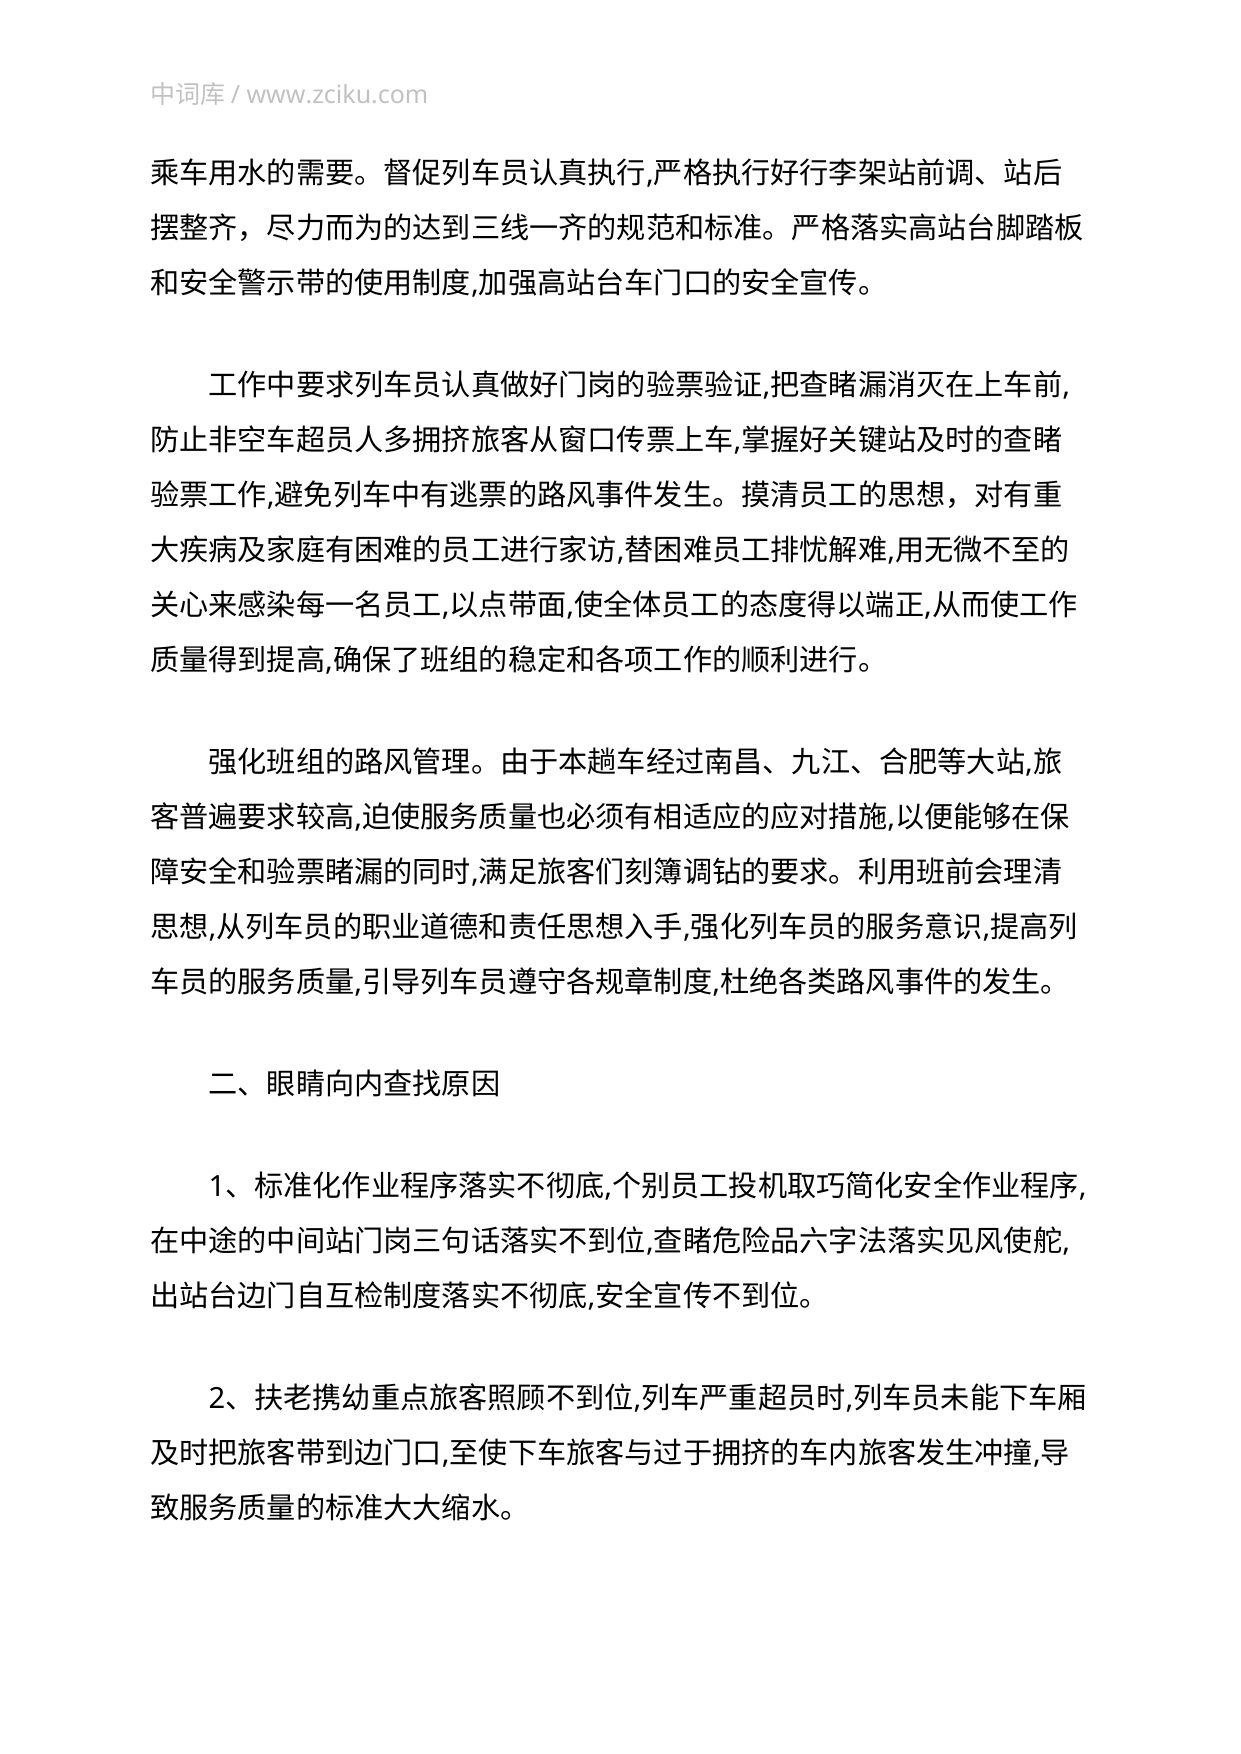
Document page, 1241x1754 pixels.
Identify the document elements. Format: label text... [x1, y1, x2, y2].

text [150, 150, 1090, 302]
text 2、扶老携幼重点旅客照顾不到位,列车严重超员时,列车员未能下车厢及时把旅客带到边门口,至使下车旅客与过于拥挤的车内旅客发生冲撞,导致服务质量的标准大大缩水。 [150, 1374, 1090, 1527]
text 二、眼睛向内查找原因 [150, 1061, 1090, 1103]
text 1、标准化作业程序落实不彻底,个别员工投机取巧简化安全作业程序,在中途的中间站门岗三句话落实不到位,查睹危险品六字法落实见风使舵,出站台边门自互检制度落实不彻底,安全宣传不到位。 [150, 1163, 1090, 1315]
text 强化班组的路风管理。由于本趟车经过南昌、九江、合肥等大站,旅客普遍要求较高,迫使服务质量也必须有相适应的应对措施,以便能够在保障安全和验票睹漏的同时,满足旅客们刻簿调钻的要求。利用班前会理清思想,从列车员的职业道德和责任思想入手,强化列车员的服务意识,提高列车员的服务质量,引导列车员遵守各规章制度,杜绝各类路风事件的发生。 [150, 739, 1090, 1001]
text 工作中要求列车员认真做好门岗的验票验证,把查睹漏消灭在上车前,防止非空车超员人多拥挤旅客从窗口传票上车,掌握好关键站及时的查睹验票工作,避免列车中有逃票的路风事件发生。摸清员工的思想，对有重大疾病及家庭有困难的员工进行家访,替困难员工排忧解难,用无微不至的关心来感染每一名员工,以点带面,使全体员工的态度得以端正,从而使工作质量得到提高,确保了班组的稳定和各项工作的顺利进行。 [150, 362, 1090, 679]
